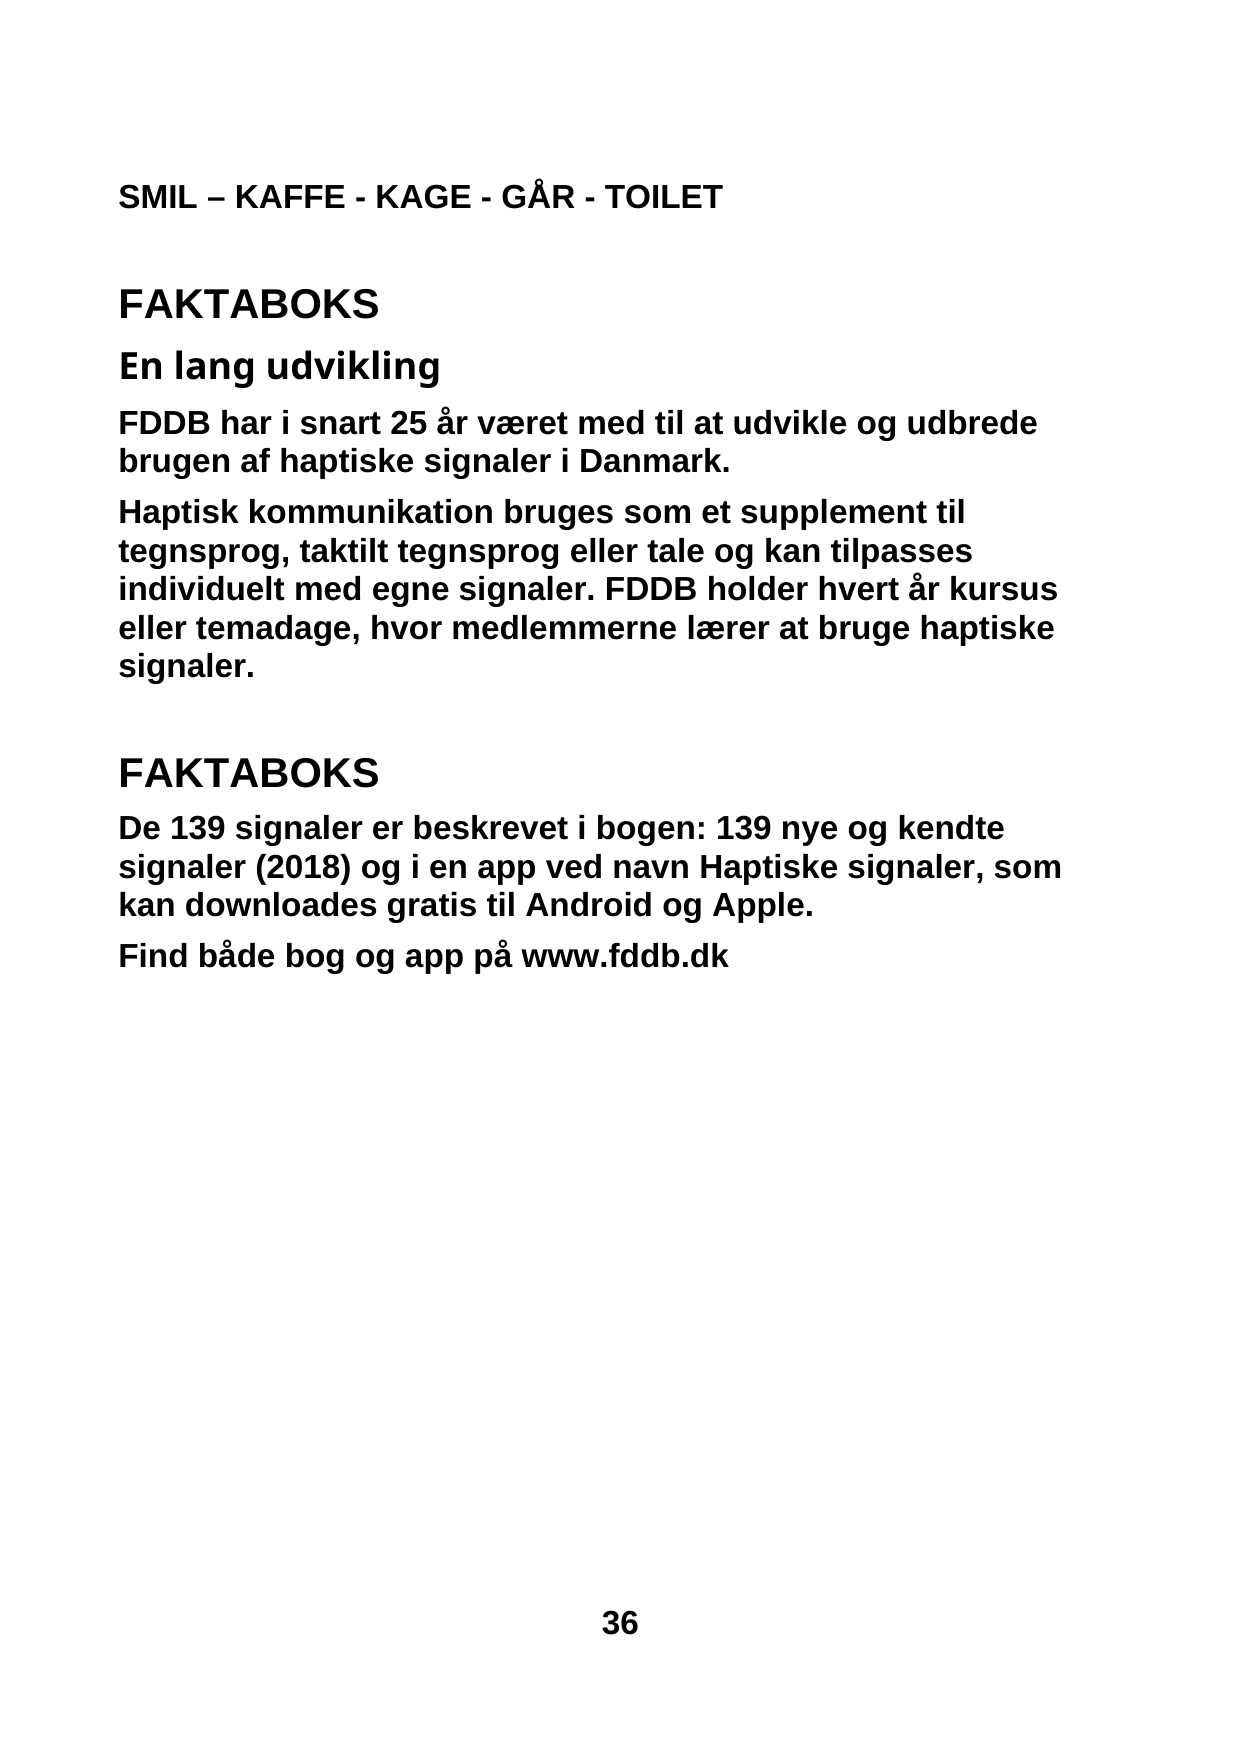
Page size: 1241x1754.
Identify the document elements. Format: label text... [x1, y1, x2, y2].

subtitle En lang udvikling [118, 339, 1122, 391]
text Haptisk kommunikation bruges som et supplement til tegnsprog, taktilt tegnsprog eller tale og kan tilpasses individuelt med egne signaler. FDDB holder hvert år kursus eller temadage, hvor medlemmerne lærer at bruge haptiske signaler. [118, 492, 1122, 684]
text FAKTABOKS [118, 279, 1122, 327]
text Find både bog og app på www.fddb.dk [118, 936, 1122, 975]
text FAKTABOKS [118, 748, 1122, 796]
text FDDB har i snart 25 år været med til at udvikle og udbrede brugen af haptiske signaler i Danmark. [118, 403, 1122, 480]
text De 139 signaler er beskrevet i bogen: 139 nye og kendte signaler (2018) og i en app ved navn Haptiske signaler, som kan downloades gratis til Android og Apple. [118, 808, 1122, 924]
text SMIL – KAFFE - KAGE - GÅR - TOILET [118, 177, 1122, 216]
